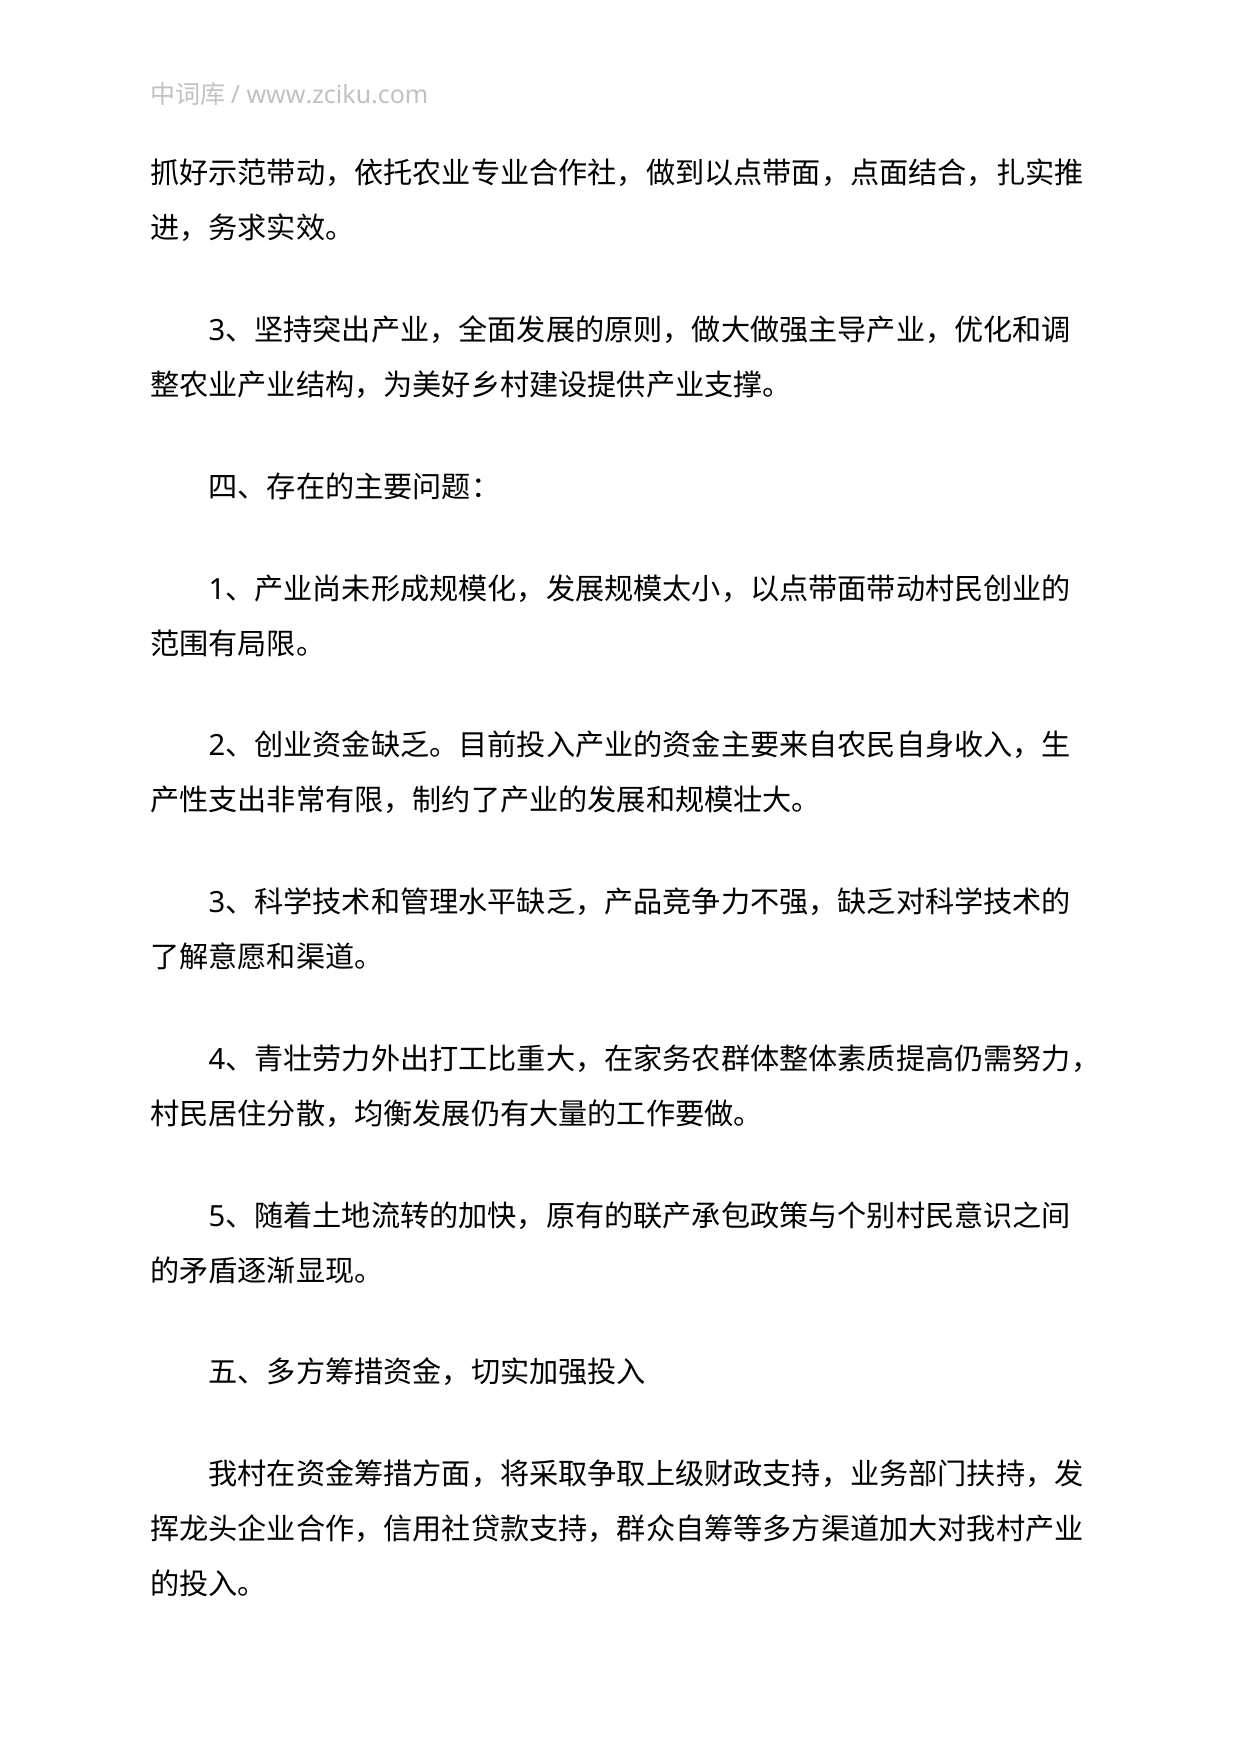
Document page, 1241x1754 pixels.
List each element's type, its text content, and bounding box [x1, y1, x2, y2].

text 四、存在的主要问题： [150, 463, 1090, 506]
text 4、青壮劳力外出打工比重大，在家务农群体整体素质提高仍需努力，村民居住分散，均衡发展仍有大量的工作要做。 [150, 1036, 1090, 1133]
text 1、产业尚未形成规模化，发展规模太小，以点带面带动村民创业的范围有局限。 [150, 565, 1090, 662]
text 我村在资金筹措方面，将采取争取上级财政支持，业务部门扶持，发挥龙头企业合作，信用社贷款支持，群众自筹等多方渠道加大对我村产业的投入。 [150, 1451, 1090, 1603]
text 3、坚持突出产业，全面发展的原则，做大做强主导产业，优化和调整农业产业结构，为美好乡村建设提供产业支撑。 [150, 307, 1090, 404]
text 2、创业资金缺乏。目前投入产业的资金主要来自农民自身收入，生产性支出非常有限，制约了产业的发展和规模壮大。 [150, 722, 1090, 819]
text 五、多方筹措资金，切实加强投入 [150, 1349, 1090, 1391]
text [150, 150, 1090, 247]
text 5、随着土地流转的加快，原有的联产承包政策与个别村民意识之间的矛盾逐渐显现。 [150, 1192, 1090, 1289]
text 3、科学技术和管理水平缺乏，产品竞争力不强，缺乏对科学技术的了解意愿和渠道。 [150, 879, 1090, 976]
